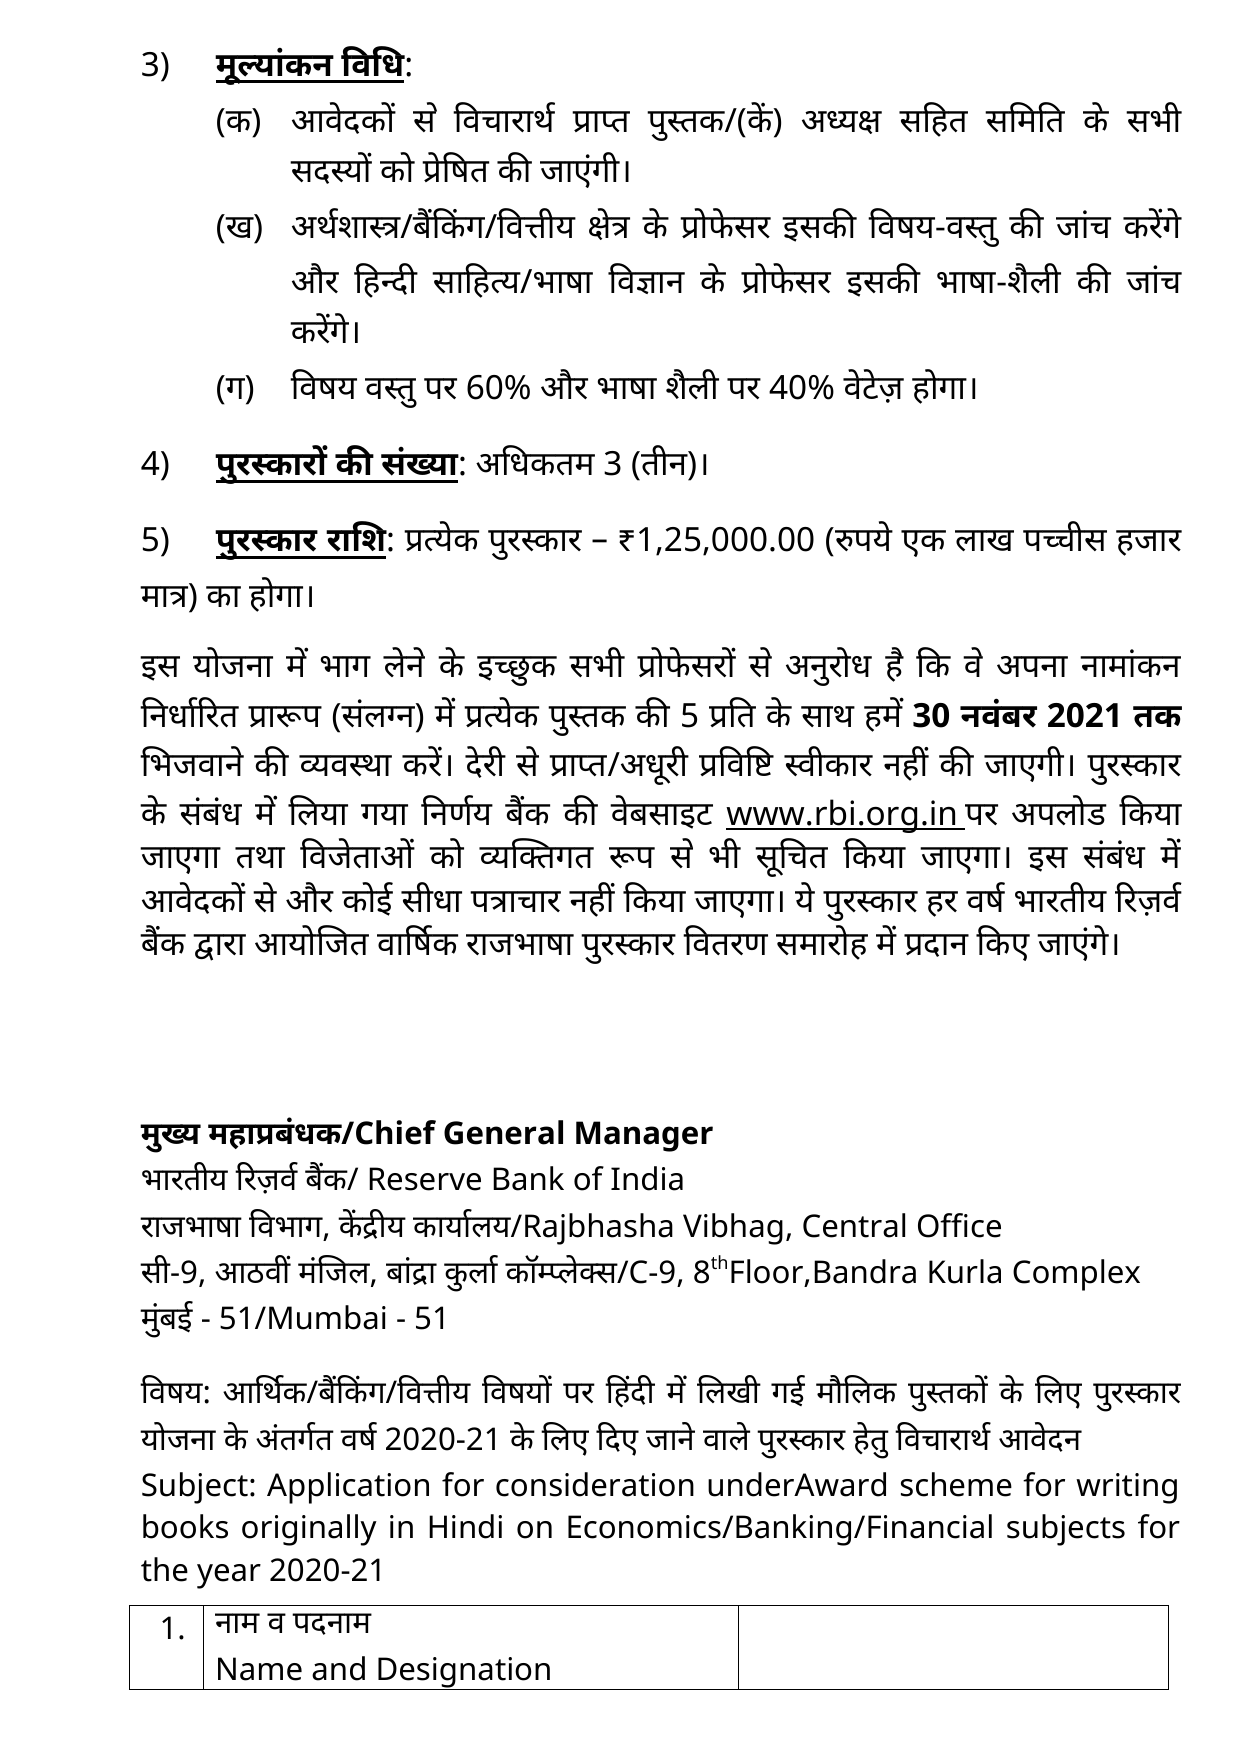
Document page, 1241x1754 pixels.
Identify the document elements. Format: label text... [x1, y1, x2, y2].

table_header नाम व पदनाम Name and Designation [204, 1606, 738, 1689]
table_header [739, 1606, 1168, 1689]
text (ख) अर्थशास्त्र/बैंकिंग/वित्तीय क्षेत्र के प्रोफेसर इसकी विषय-वस्तु की जांच करेंगे और हिन्दी साहित्य/भाषा विज्ञान के प्रोफेसर इसकी भाषा-शैली की जांच करेंगे। [216, 202, 1181, 357]
text 5) पुरस्कार राशि: प्रत्येक पुरस्कार – ₹1,25,000.00 (रुपये एक लाख पच्चीस हजार मात्र) का होगा। [141, 516, 1181, 621]
text 3) मूल्यांकन विधि: [141, 40, 1181, 89]
text विषय: आर्थिक/बैंकिंग/वित्तीय विषयों पर हिंदी में लिखी गई मौलिक पुस्तकों के लिए पुरस्कार योजना के अंतर्गत वर्ष 2020-21 के लिए दिए जाने वाले पुरस्कार हेतु विचारार्थ आवेदन [141, 1370, 1181, 1463]
text मुंबई - 51/Mumbai - 51 [141, 1296, 1181, 1342]
text मुख्य महाप्रबंधक/Chief General Manager [141, 1111, 1181, 1157]
text सी-9, आठवीं मंजिल, बांद्रा कुर्ला कॉम्प्लेक्स/C-9, 8thFloor,Bandra Kurla Complex [141, 1250, 1181, 1296]
text भारतीय रिज़र्व बैंक/ Reserve Bank of India [141, 1157, 1181, 1203]
text (क) आवेदकों से विचारार्थ प्राप्त पुस्तक/(कें) अध्यक्ष सहित समिति के सभी सदस्यों को प्रेषित की जाएंगी। [216, 97, 1181, 196]
text (ग) विषय वस्तु पर 60% और भाषा शैली पर 40% वेटेज़ होगा। [216, 364, 1181, 413]
text Subject: Application for consideration underAward scheme for writing books originally in Hindi on Economics/Banking/Financial subjects for the year 2020-21 [141, 1463, 1181, 1591]
text राजभाषा विभाग, केंद्रीय कार्यालय/Rajbhasha Vibhag, Central Office [141, 1203, 1181, 1250]
table_header [130, 1606, 203, 1689]
text 4) पुरस्कारों की संख्या: अधिकतम 3 (तीन)। [141, 440, 1181, 489]
text इस योजना में भाग लेने के इच्छुक सभी प्रोफेसरों से अनुरोध है कि वे अपना नामांकन निर्धारित प्रारूप (संलग्न) में प्रत्येक पुस्तक की 5 प्रति के साथ हमें 30 नवंबर 2021 तक भिजवाने की व्यवस्था करें। देरी से प्राप्त/अधूरी प्रविष्टि स्वीकार नहीं की जाएगी। पुरस्कार के संबंध में लिया गया निर्णय बैंक की वेबसाइट www.rbi.org.inपर अपलोड किया जाएगा तथा विजेताओं को व्यक्तिगत रूप से भी सूचित किया जाएगा। इस संबंध में आवेदकों से और कोई सीधा पत्राचार नहीं किया जाएगा। ये पुरस्कार हर वर्ष भारतीय रिज़र्व बैंक द्वारा आयोजित वार्षिक राजभाषा पुरस्‍कार वितरण समारोह में प्रदान किए जाएंगे। [141, 648, 1181, 969]
